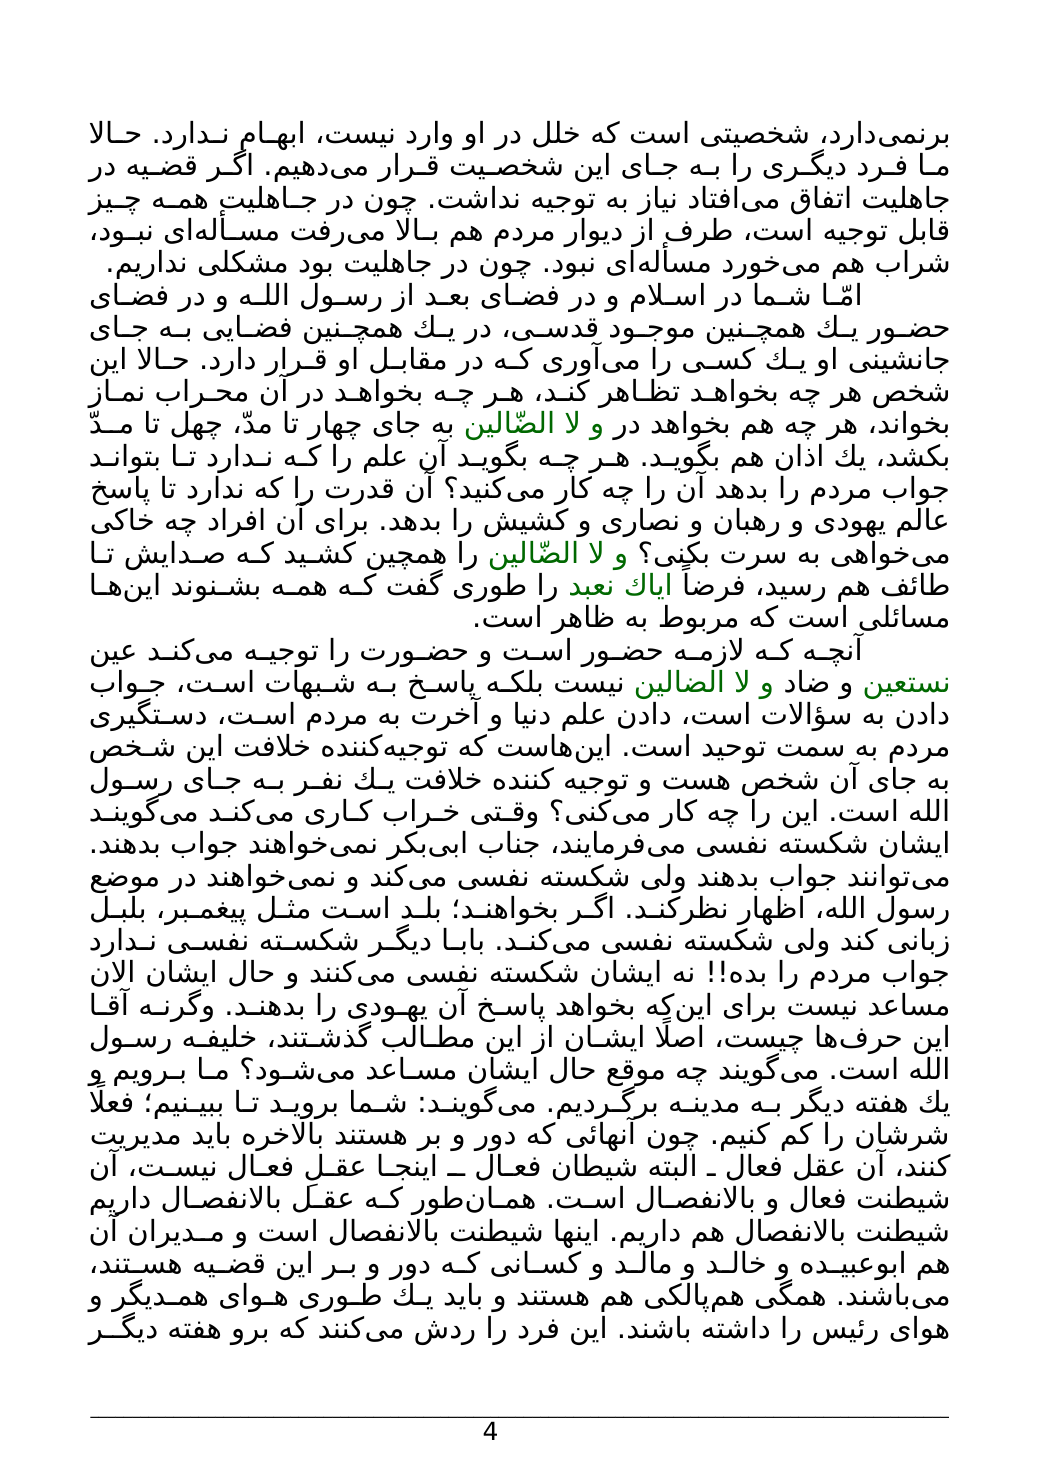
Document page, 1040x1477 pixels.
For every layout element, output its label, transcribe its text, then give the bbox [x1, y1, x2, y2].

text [89, 634, 951, 1345]
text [89, 118, 951, 279]
text امّا شما در اسلام و در فضاى بعد از رسول الله و در فضاى حضور یك همچنین موجود قدسى، در یك همچنین فضایى به جاى جانشینى او یك كسى را مى‌آورى كه در مقابل او قرار دارد. حالا این شخص هر چه بخواهد تظاهر كند، هر چه بخواهد در آن محراب نماز بخواند، هر چه هم بخواهد در و لا الضّالين به جاى چهار تا مدّ، چهل تا مدّ بكشد، یك اذان هم بگوید. هر چه بگوید آن علم را كه ندارد تا بتواند جواب مردم را بدهد آن را چه كار مى‌كنید؟ آن قدرت را كه ندارد تا پاسخ عالم یهودى و رهبان و نصارى و كشیش را بدهد. براى آن افراد چه خاكى مى‌خواهى به سرت بكنى؟ و لا الضّالين را همچین كشید كه صدایش تا طائف هم رسید، فرضاً اياك نعبد را طورى گفت كه همه بشنوند این‌ها مسائلى است كه مربوط به ظاهر است. [89, 279, 951, 634]
